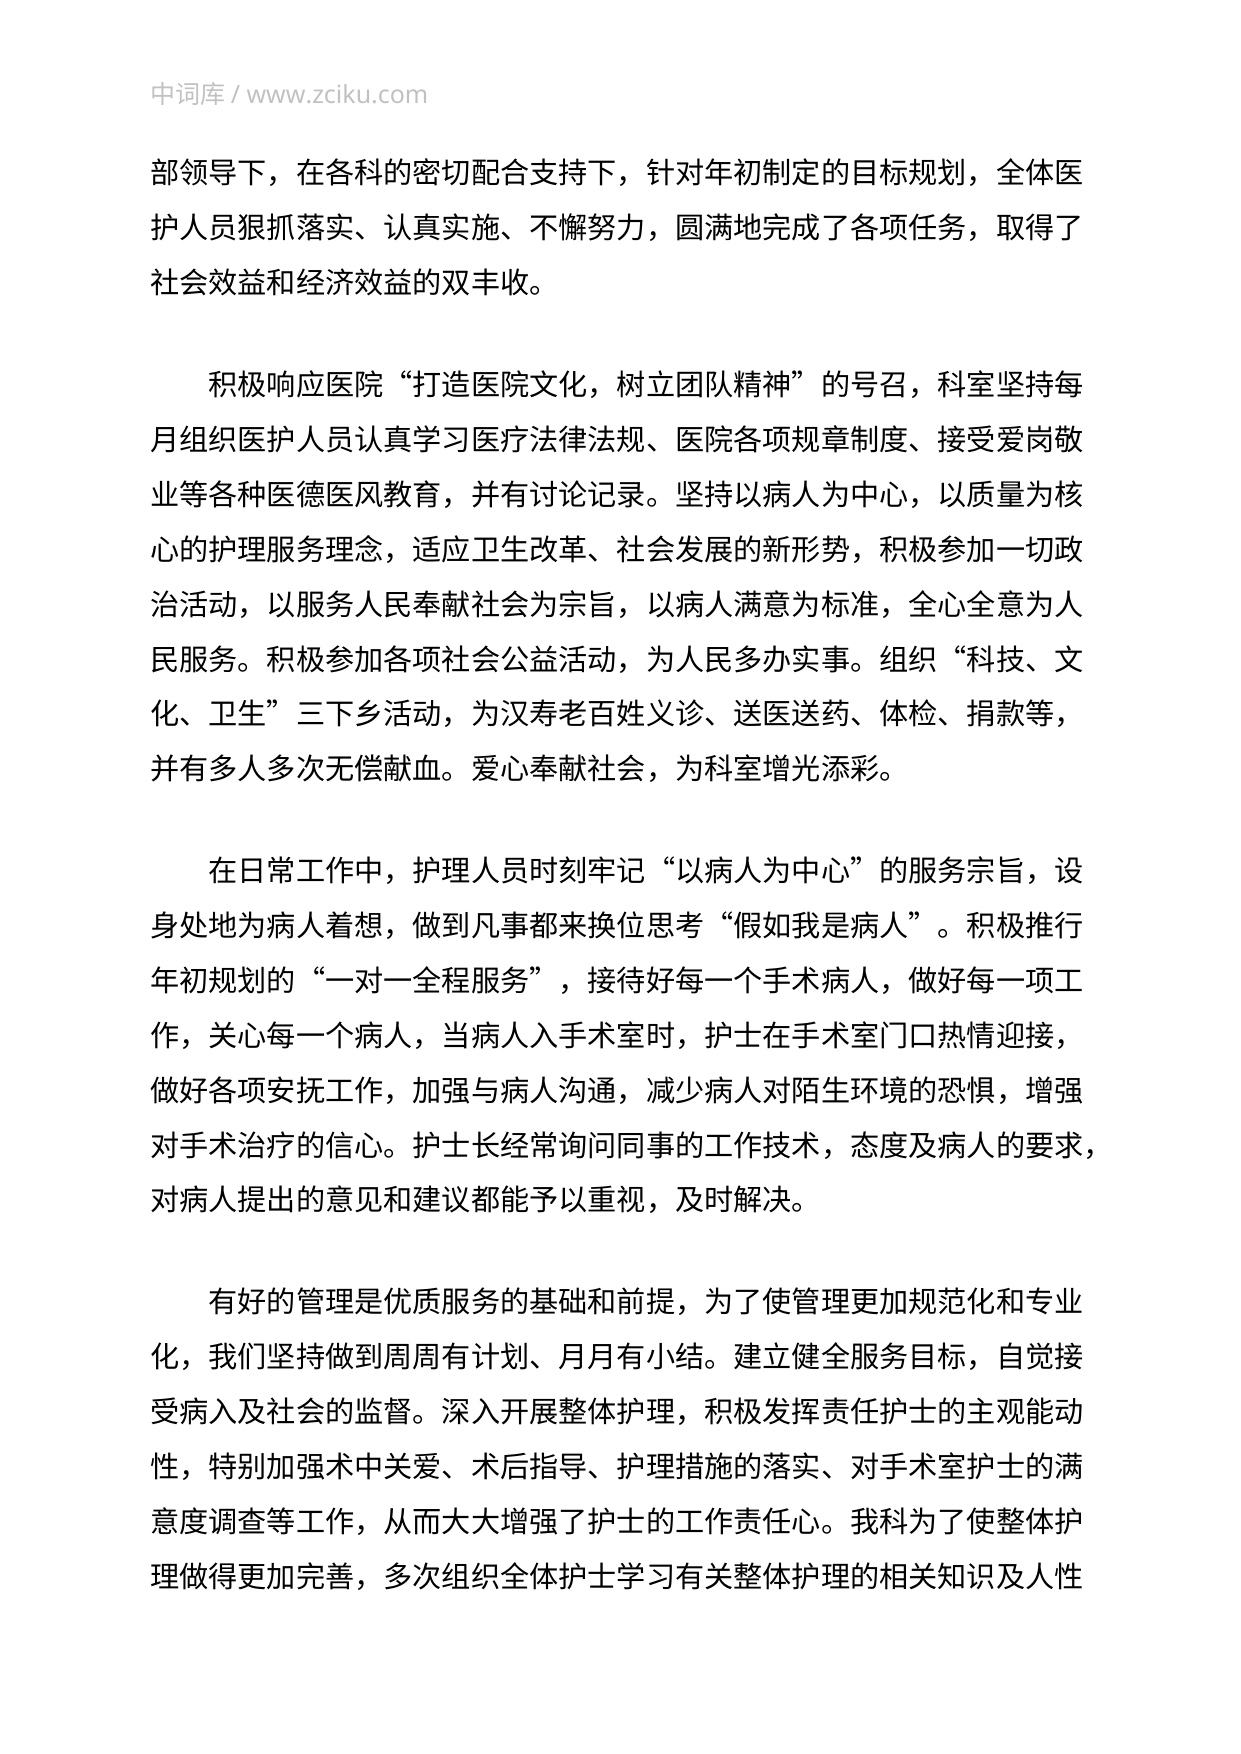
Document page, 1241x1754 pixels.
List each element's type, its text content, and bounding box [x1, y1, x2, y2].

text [150, 1279, 1090, 1596]
text 积极响应医院“打造医院文化，树立团队精神”的号召，科室坚持每月组织医护人员认真学习医疗法律法规、医院各项规章制度、接受爱岗敬业等各种医德医风教育，并有讨论记录。坚持以病人为中心，以质量为核心的护理服务理念，适应卫生改革、社会发展的新形势，积极参加一切政治活动，以服务人民奉献社会为宗旨，以病人满意为标准，全心全意为人民服务。积极参加各项社会公益活动，为人民多办实事。组织“科技、文化、卫生”三下乡活动，为汉寿老百姓义诊、送医送药、体检、捐款等，并有多人多次无偿献血。爱心奉献社会，为科室增光添彩。 [150, 362, 1090, 788]
text 在日常工作中，护理人员时刻牢记“以病人为中心”的服务宗旨，设身处地为病人着想，做到凡事都来换位思考“假如我是病人”。积极推行年初规划的“一对一全程服务”，接待好每一个手术病人，做好每一项工作，关心每一个病人，当病人入手术室时，护士在手术室门口热情迎接，做好各项安抚工作，加强与病人沟通，减少病人对陌生环境的恐惧，增强对手术治疗的信心。护士长经常询问同事的工作技术，态度及病人的要求，对病人提出的意见和建议都能予以重视，及时解决。 [150, 848, 1090, 1219]
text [150, 150, 1090, 302]
